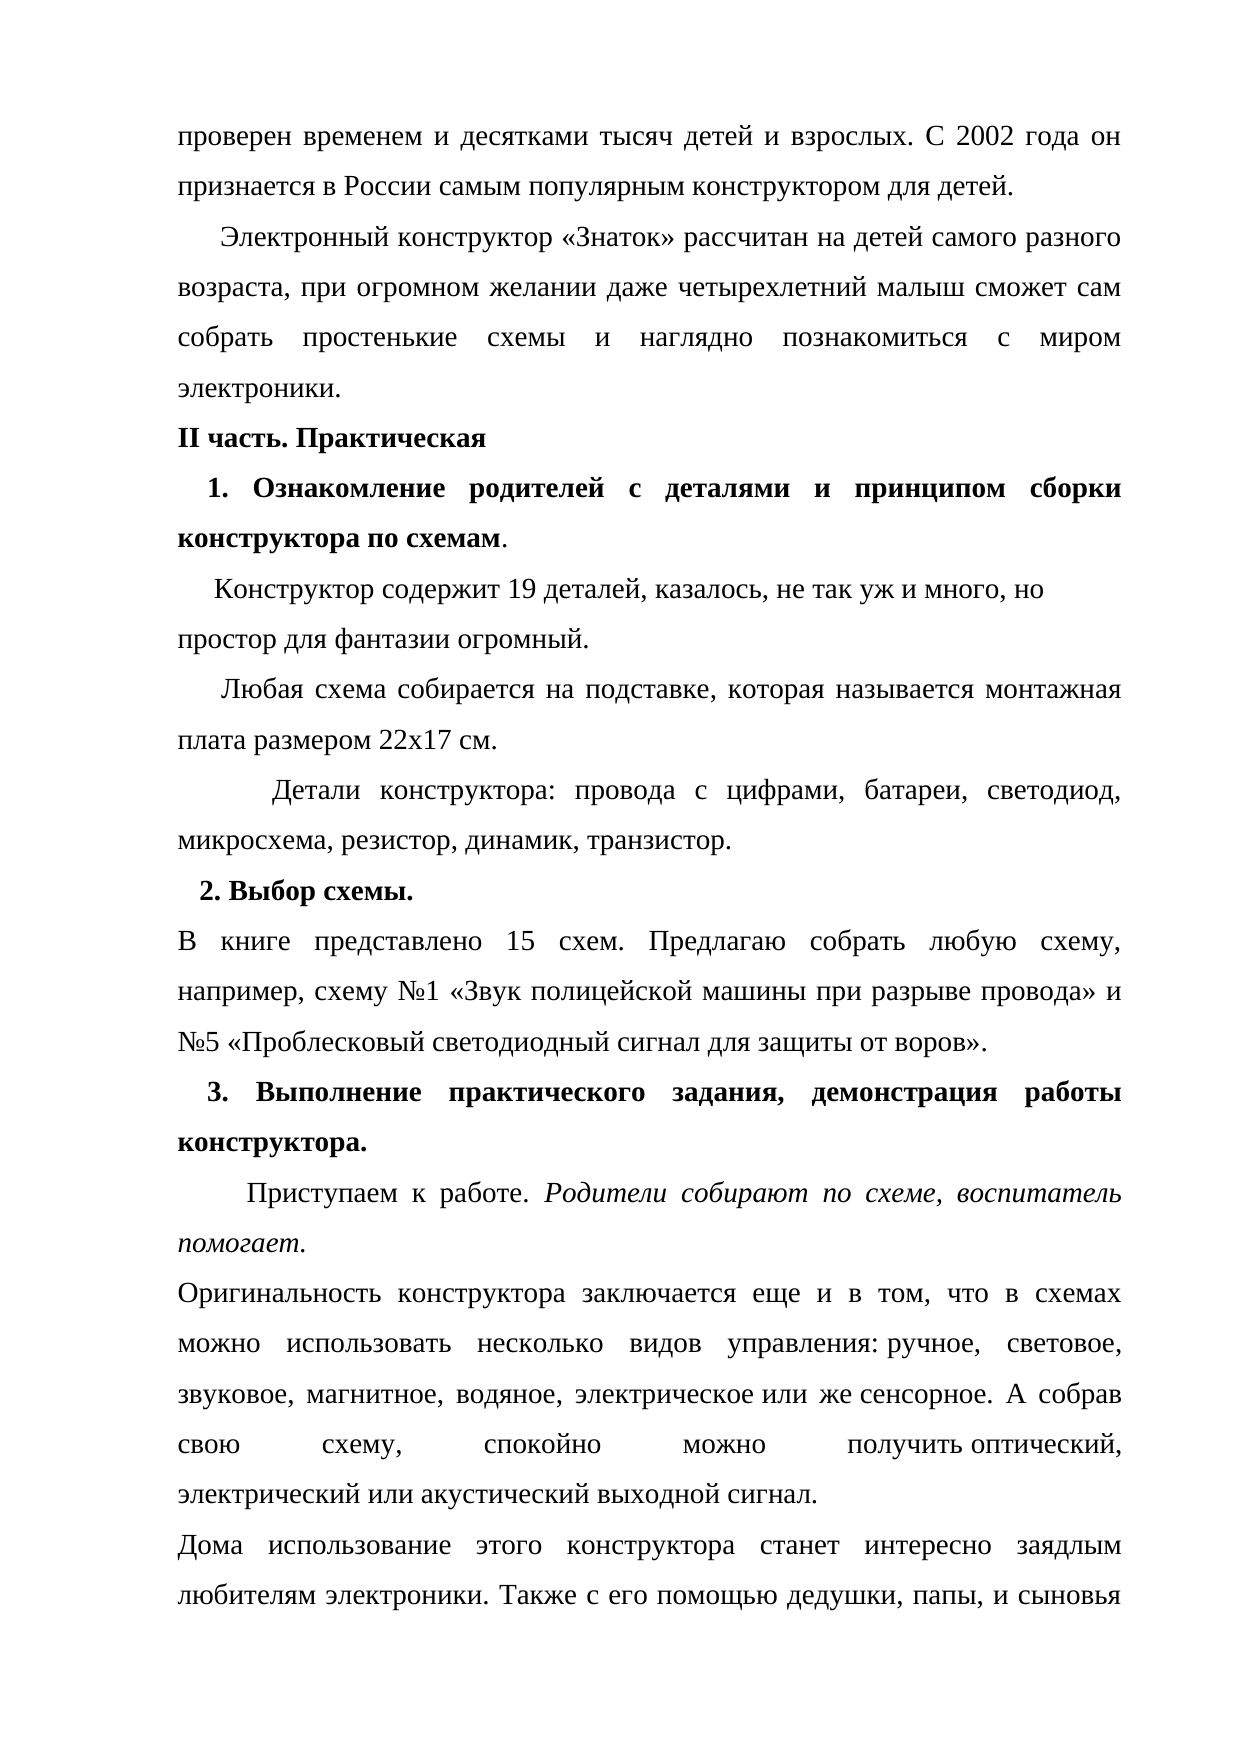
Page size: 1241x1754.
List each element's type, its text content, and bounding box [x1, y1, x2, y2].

text II часть. Практическая [177, 420, 1122, 453]
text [177, 118, 1122, 202]
text Детали конструктора: провода с цифрами, батареи, светодиод, микросхема, резистор, динамик, транзистор. [177, 772, 1122, 856]
text Оригинальность конструктора заключается еще и в том, что в схемах можно использовать несколько видов управления: ручное, световое, звуковое, магнитное, водяное, электрическое или же сенсорное. А собрав свою схему, спокойно можно получить оптический, электрический или акустический выходной сигнал. [177, 1275, 1122, 1510]
text Конструктор содержит 19 деталей, казалось, не так уж и много, но простор для фантазии огромный. [177, 571, 1122, 655]
text В книге представлено 15 схем. Предлагаю собрать любую схему, например, схему №1 «Звук полицейской машины при разрыве провода» и №5 «Проблесковый светодиодный сигнал для защиты от воров». [177, 923, 1122, 1057]
text 1. Ознакомление родителей с деталями и принципом сборки конструктора по схемам. [177, 470, 1122, 554]
text 2. Выбор схемы. [177, 873, 1122, 906]
text Приступаем к работе. Родители собирают по схеме, воспитатель помогает. [177, 1175, 1122, 1258]
text Любая схема собирается на подставке, которая называется монтажная плата размером 22х17 см. [177, 672, 1122, 755]
text Электронный конструктор «Знаток» рассчитан на детей самого разного возраста, при огромном желании даже четырехлетний малыш сможет сам собрать простенькие схемы и наглядно познакомиться с миром электроники. [177, 219, 1122, 403]
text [177, 1527, 1122, 1611]
text 3. Выполнение практического задания, демонстрация работы конструктора. [177, 1074, 1122, 1158]
